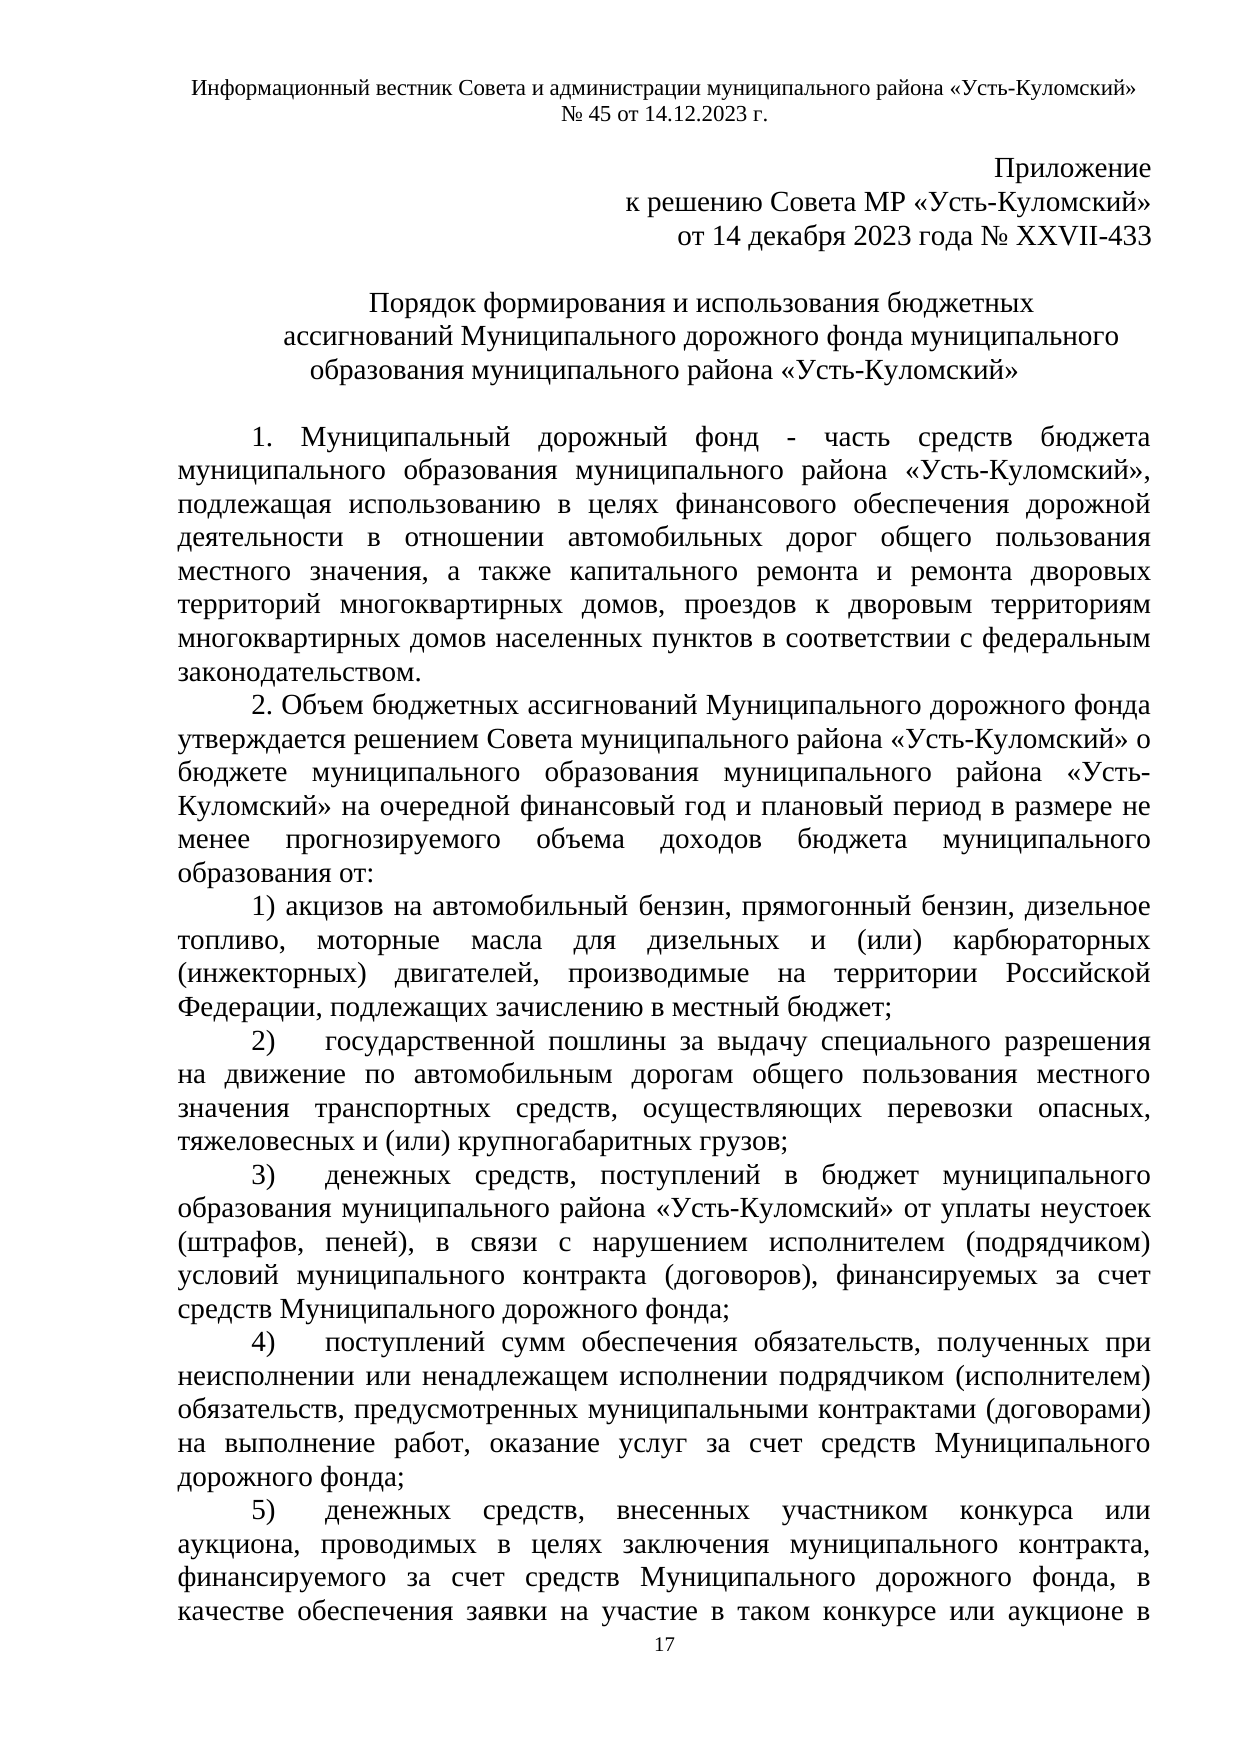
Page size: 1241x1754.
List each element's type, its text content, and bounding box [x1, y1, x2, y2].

text 2. Объем бюджетных ассигнований Муниципального дорожного фонда утверждается решением Совета муниципального района «Усть-Куломский» о бюджете муниципального образования муниципального района «Усть-Куломский» на очередной финансовый год и плановый период в размере не менее прогнозируемого объема доходов бюджета муниципального образования от: [177, 687, 1152, 888]
text к решению Совета МР «Усть-Куломский» [177, 184, 1152, 218]
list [177, 1492, 1152, 1626]
text ассигнований Муниципального дорожного фонда муниципального образования муниципального района «Усть-Куломский» [177, 318, 1152, 385]
text 1. Муниципальный дорожный фонд - часть средств бюджета муниципального образования муниципального района «Усть-Куломский», подлежащая использованию в целях финансового обеспечения дорожной деятельности в отношении автомобильных дорог общего пользования местного значения, а также капитального ремонта и ремонта дворовых территорий многоквартирных домов, проездов к дворовым территориям многоквартирных домов населенных пунктов в соответствии с федеральным законодательством. [177, 419, 1152, 687]
text 1) акцизов на автомобильный бензин, прямогонный бензин, дизельное топливо, моторные масла для дизельных и (или) карбюраторных (инжекторных) двигателей, производимые на территории Российской Федерации, подлежащих зачислению в местный бюджет; [177, 888, 1152, 1023]
list денежных средств, поступлений в бюджет муниципального образования муниципального района «Усть-Куломский» от уплаты неустоек (штрафов, пеней), в связи с нарушением исполнителем (подрядчиком) условий муниципального контракта (договоров), финансируемых за счет средств Муниципального дорожного фонда; [177, 1157, 1152, 1324]
text Порядок формирования и использования бюджетных [177, 285, 1152, 318]
text от 14 декабря 2023 года № XXVII-433 [177, 218, 1152, 251]
list поступлений сумм обеспечения обязательств, полученных при неисполнении или ненадлежащем исполнении подрядчиком (исполнителем) обязательств, предусмотренных муниципальными контрактами (договорами) на выполнение работ, оказание услуг за счет средств Муниципального дорожного фонда; [177, 1324, 1152, 1492]
text Приложение [177, 151, 1152, 184]
list государственной пошлины за выдачу специального разрешения на движение по автомобильным дорогам общего пользования местного значения транспортных средств, осуществляющих перевозки опасных, тяжеловесных и (или) крупногабаритных грузов; [177, 1023, 1152, 1157]
